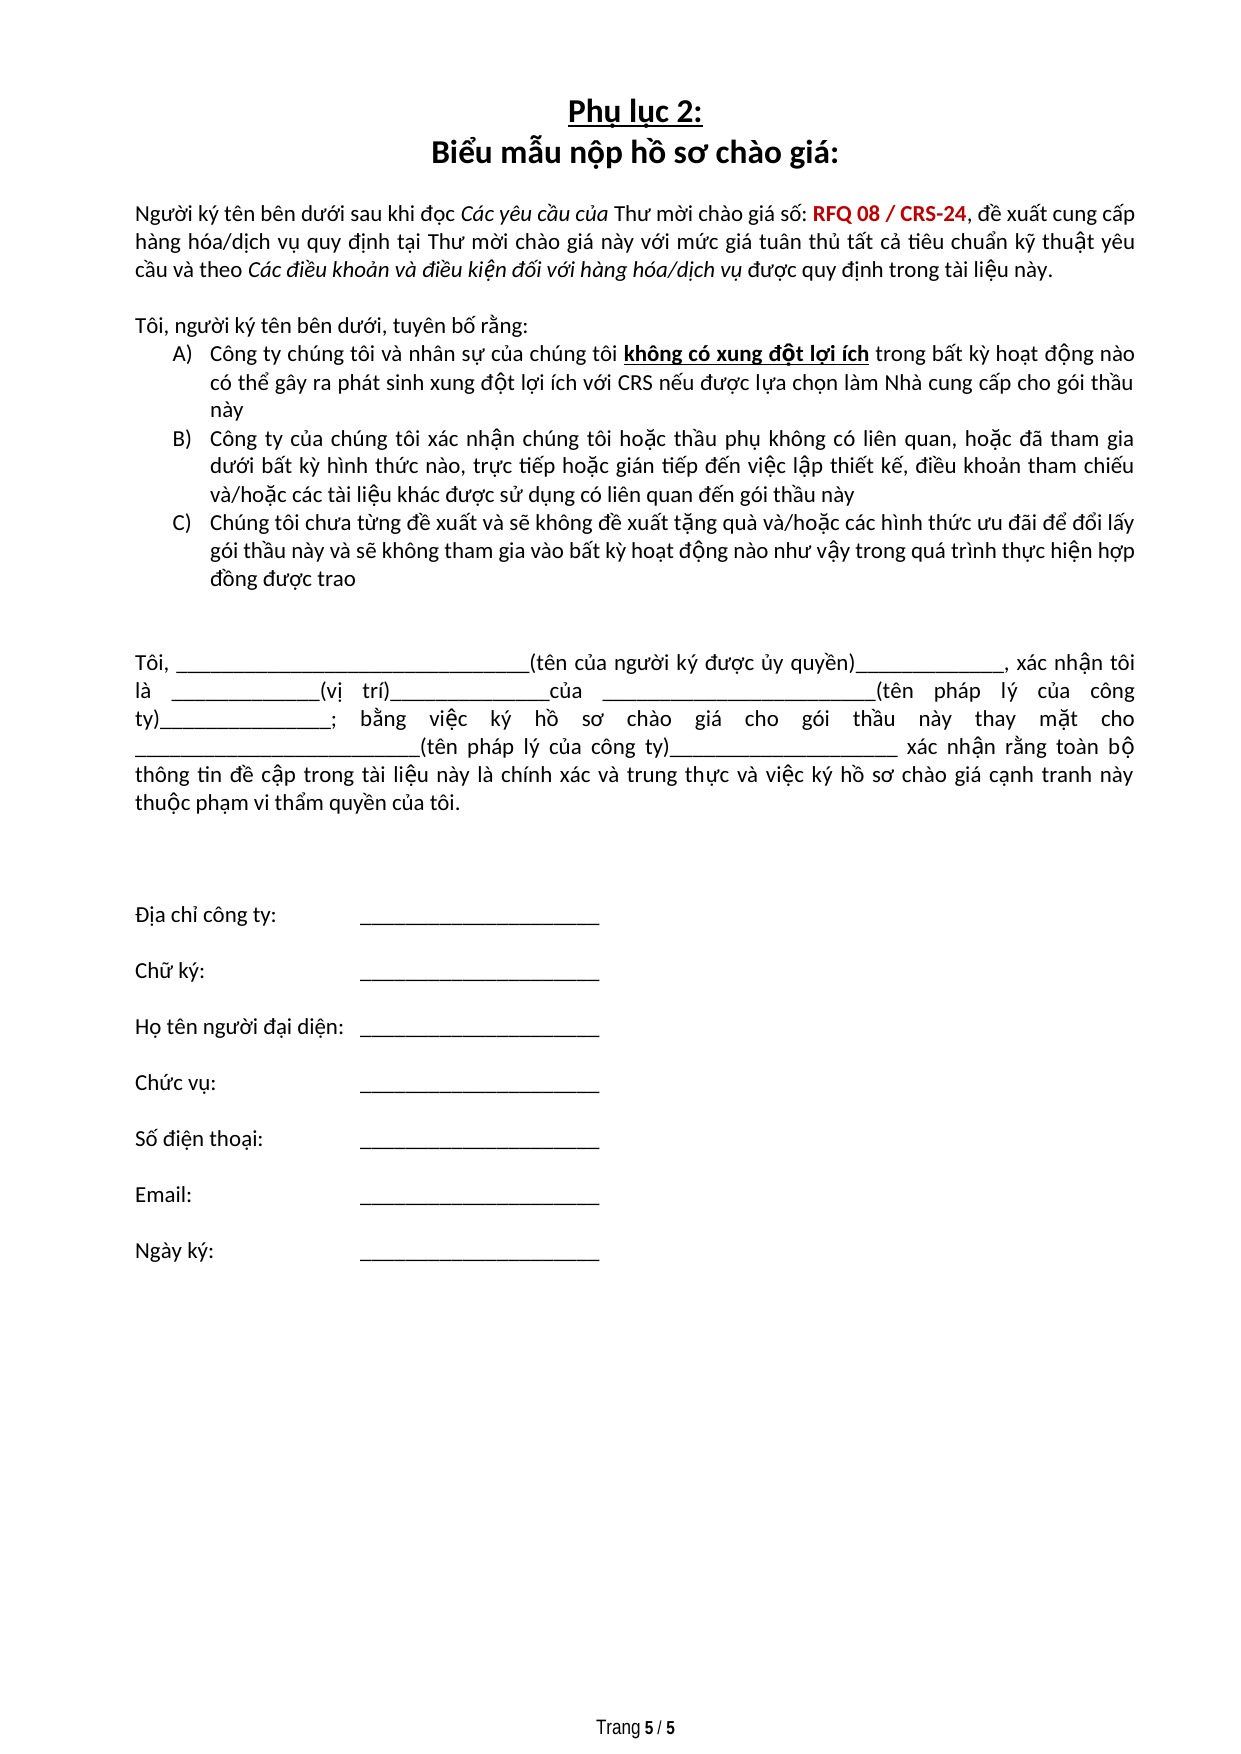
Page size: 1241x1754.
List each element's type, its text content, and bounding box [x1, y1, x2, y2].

list Chúng tôi chưa từng đề xuất và sẽ không đề xuất tặng quà và/hoặc các hình thức ưu đãi để đổi lấy gói thầu này và sẽ không tham gia vào bất kỳ hoạt động nào như vậy trong quá trình thực hiện hợp đồng được trao [172, 508, 1135, 592]
list Công ty của chúng tôi xác nhận chúng tôi hoặc thầu phụ không có liên quan, hoặc đã tham gia dưới bất kỳ hình thức nào, trực tiếp hoặc gián tiếp đến việc lập thiết kế, điều khoản tham chiếu và/hoặc các tài liệu khác được sử dụng có liên quan đến gói thầu này [172, 424, 1135, 508]
text Địa chỉ công ty: _____________________ [135, 900, 1135, 928]
text Phụ lục 2: [135, 90, 1135, 131]
text Email: _____________________ [135, 1180, 1135, 1208]
list Công ty chúng tôi và nhân sự của chúng tôi không có xung đột lợi ích trong bất kỳ hoạt động nào có thể gây ra phát sinh xung đột lợi ích với CRS nếu được lựa chọn làm Nhà cung cấp cho gói thầu này [172, 339, 1135, 424]
text Tôi, người ký tên bên dưới, tuyên bố rằng: [135, 312, 1135, 339]
text Tôi, _______________________________(tên của người ký được ủy quyền)_____________, xác nhận tôi là _____________(vị trí)______________của ________________________(tên pháp lý của công ty)_______________; bằng việc ký hồ sơ chào giá cho gói thầu này thay mặt cho _________________________(tên pháp lý của công ty)____________________ xác nhận rằng toàn bộ thông tin đề cập trong tài liệu này là chính xác và trung thực và việc ký hồ sơ chào giá cạnh tranh này thuộc phạm vi thẩm quyền của tôi. [135, 648, 1135, 816]
text Họ tên người đại diện: _____________________ [135, 1012, 1135, 1040]
text Biểu mẫu nộp hồ sơ chào giá: [135, 131, 1135, 171]
text Số điện thoại: _____________________ [135, 1124, 1135, 1152]
text Chức vụ: _____________________ [135, 1068, 1135, 1096]
text Ngày ký: _____________________ [135, 1236, 1135, 1264]
text Người ký tên bên dưới sau khi đọc Các yêu cầu của Thư mời chào giá số: RFQ 08 / CRS-24, đề xuất cung cấp hàng hóa/dịch vụ quy định tại Thư mời chào giá này với mức giá tuân thủ tất cả tiêu chuẩn kỹ thuật yêu cầu và theo Các điều khoản và điều kiện đối với hàng hóa/dịch vụ được quy định trong tài liệu này. [135, 199, 1135, 283]
text Chữ ký: _____________________ [135, 956, 1135, 984]
